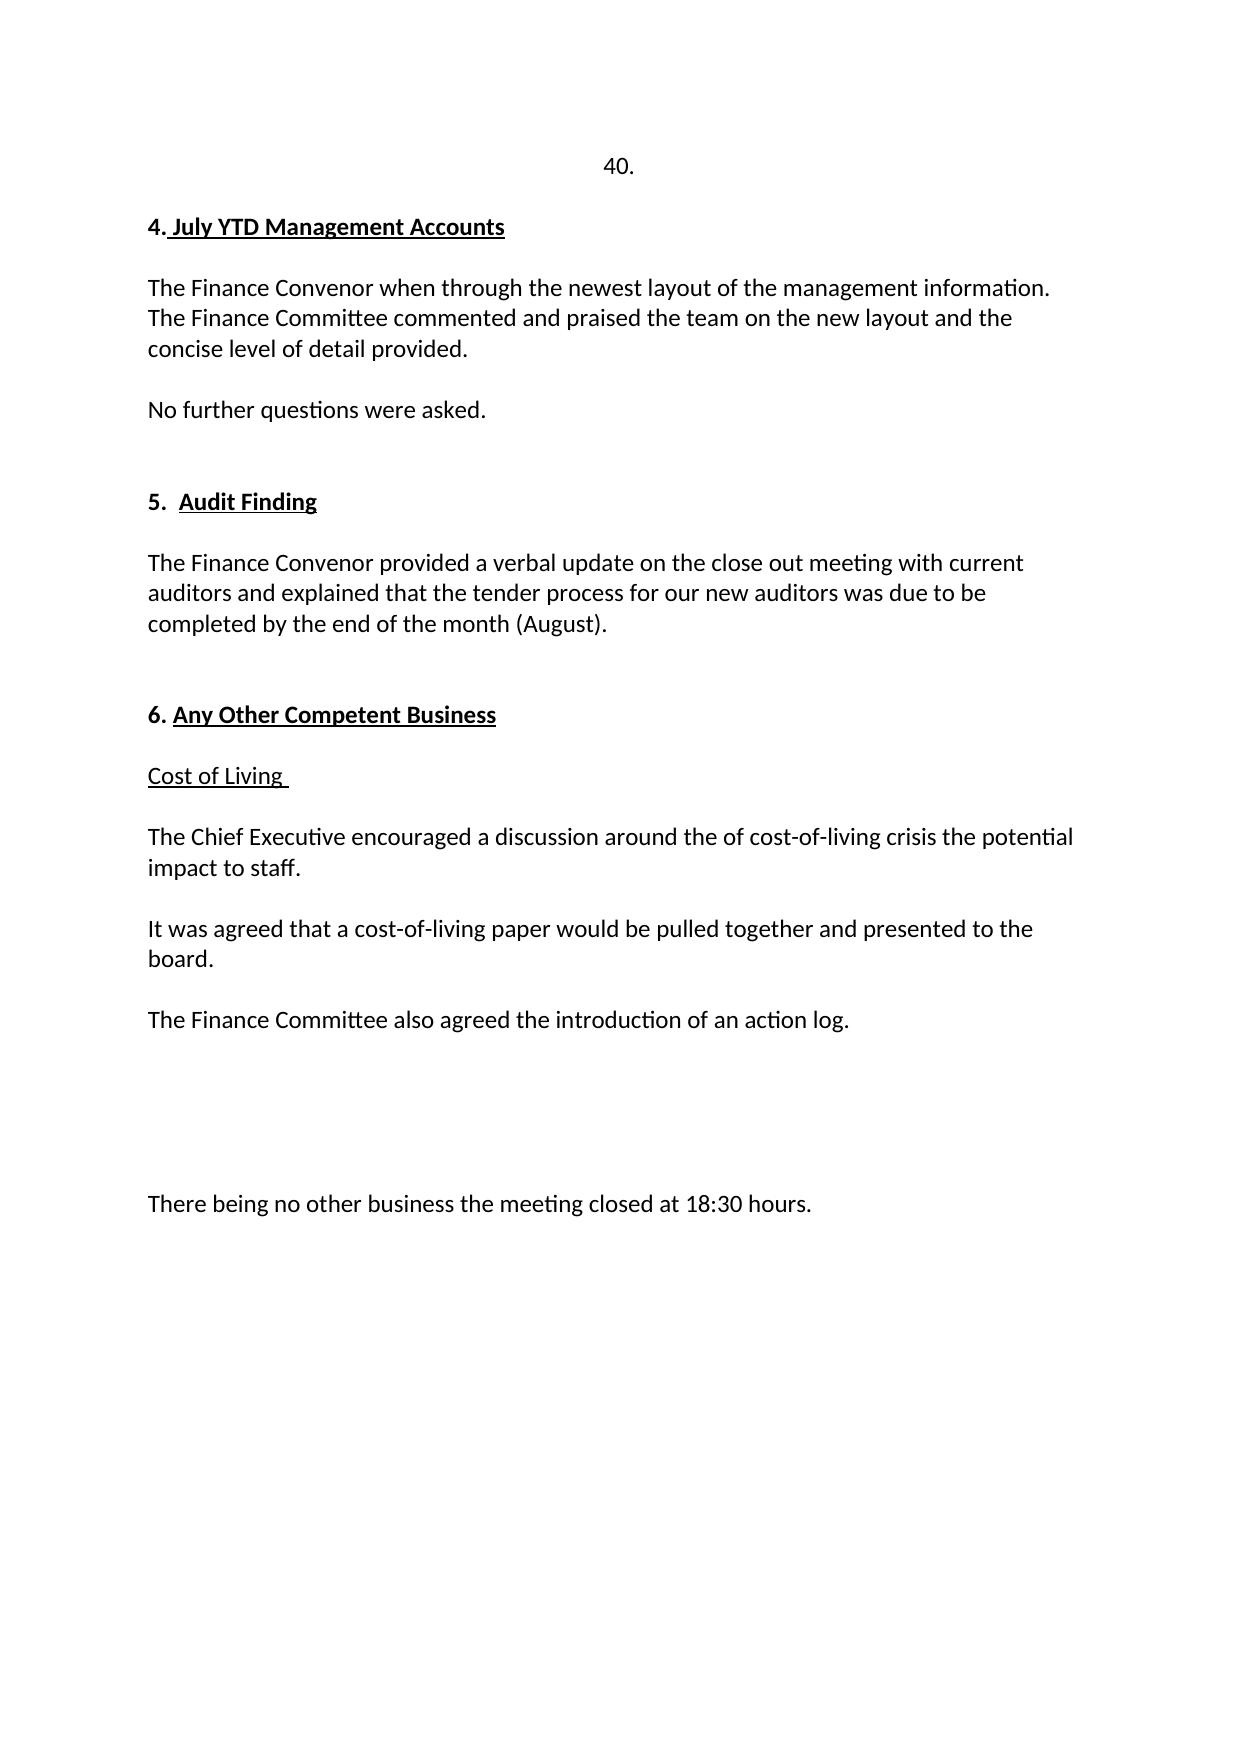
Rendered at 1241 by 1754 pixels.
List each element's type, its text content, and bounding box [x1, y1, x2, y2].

text It was agreed that a cost-of-living paper would be pulled together and presented to the board. [148, 913, 1090, 974]
text 4. July YTD Management Accounts [148, 211, 1090, 242]
text The Finance Committee also agreed the introduction of an action log. [148, 1004, 1090, 1035]
text The Finance Convenor when through the newest layout of the management information. The Finance Committee commented and praised the team on the new layout and the concise level of detail provided. [148, 272, 1090, 364]
text 40. [148, 150, 1090, 181]
text The Finance Convenor provided a verbal update on the close out meeting with current auditors and explained that the tender process for our new auditors was due to be completed by the end of the month (August). [148, 547, 1090, 638]
text There being no other business the meeting closed at 18:30 hours. [148, 1188, 1090, 1218]
text 5. Audit Finding [148, 486, 1090, 516]
text No further questions were asked. [148, 364, 1090, 425]
text Cost of Living [148, 760, 1090, 791]
text 6. Any Other Competent Business [148, 699, 1090, 730]
text The Chief Executive encouraged a discussion around the of cost-of-living crisis the potential impact to staff. [148, 821, 1090, 882]
